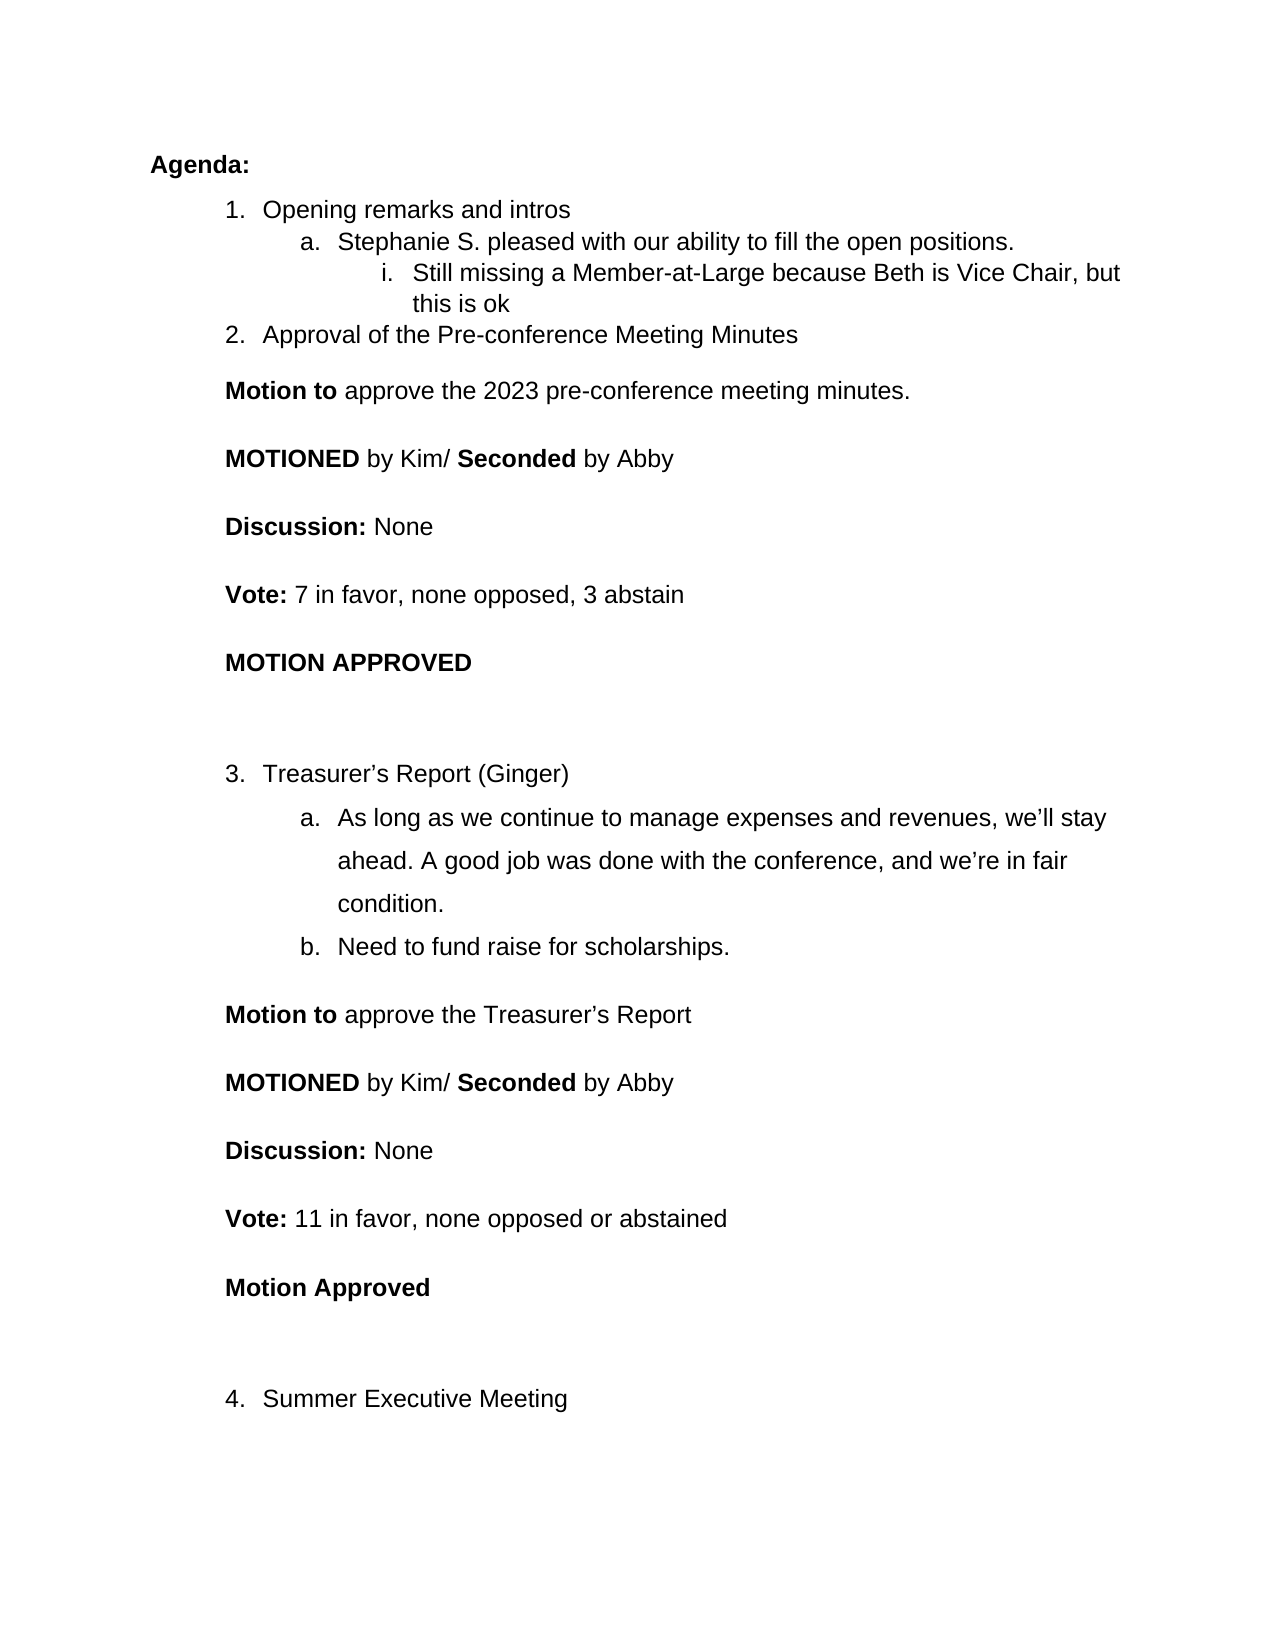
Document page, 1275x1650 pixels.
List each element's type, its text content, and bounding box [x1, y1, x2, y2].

text Motion to approve the Treasurer’s Report [225, 1000, 1125, 1029]
list Stephanie S. pleased with our ability to fill the open positions. [300, 227, 1125, 255]
list Treasurer’s Report (Ginger) [225, 759, 1125, 788]
list Opening remarks and intros [225, 196, 1125, 224]
text Vote: 11 in favor, none opposed or abstained [225, 1204, 1125, 1233]
text MOTIONED by Kim/ Seconded by Abby [225, 1068, 1125, 1097]
text Vote: 7 in favor, none opposed, 3 abstain [225, 580, 1125, 609]
subtitle Agenda: [150, 150, 1125, 179]
text MOTIONED by Kim/ Seconded by Abby [225, 444, 1125, 473]
list Summer Executive Meeting [225, 1384, 1125, 1413]
text Motion to approve the 2023 pre-conference meeting minutes. [225, 376, 1125, 404]
text Discussion: None [225, 1136, 1125, 1165]
list Approval of the Pre-conference Meeting Minutes [225, 320, 1125, 348]
text MOTION APPROVED [225, 648, 1125, 677]
text Motion Approved [225, 1273, 1125, 1301]
list Still missing a Member-at-Large because Beth is Vice Chair, but this is ok [394, 258, 1125, 317]
text Discussion: None [225, 512, 1125, 541]
list Need to fund raise for scholarships. [300, 932, 1125, 961]
list As long as we continue to manage expenses and revenues, we’ll stay ahead. A good job was done with the conference, and we’re in fair condition. [300, 803, 1125, 918]
